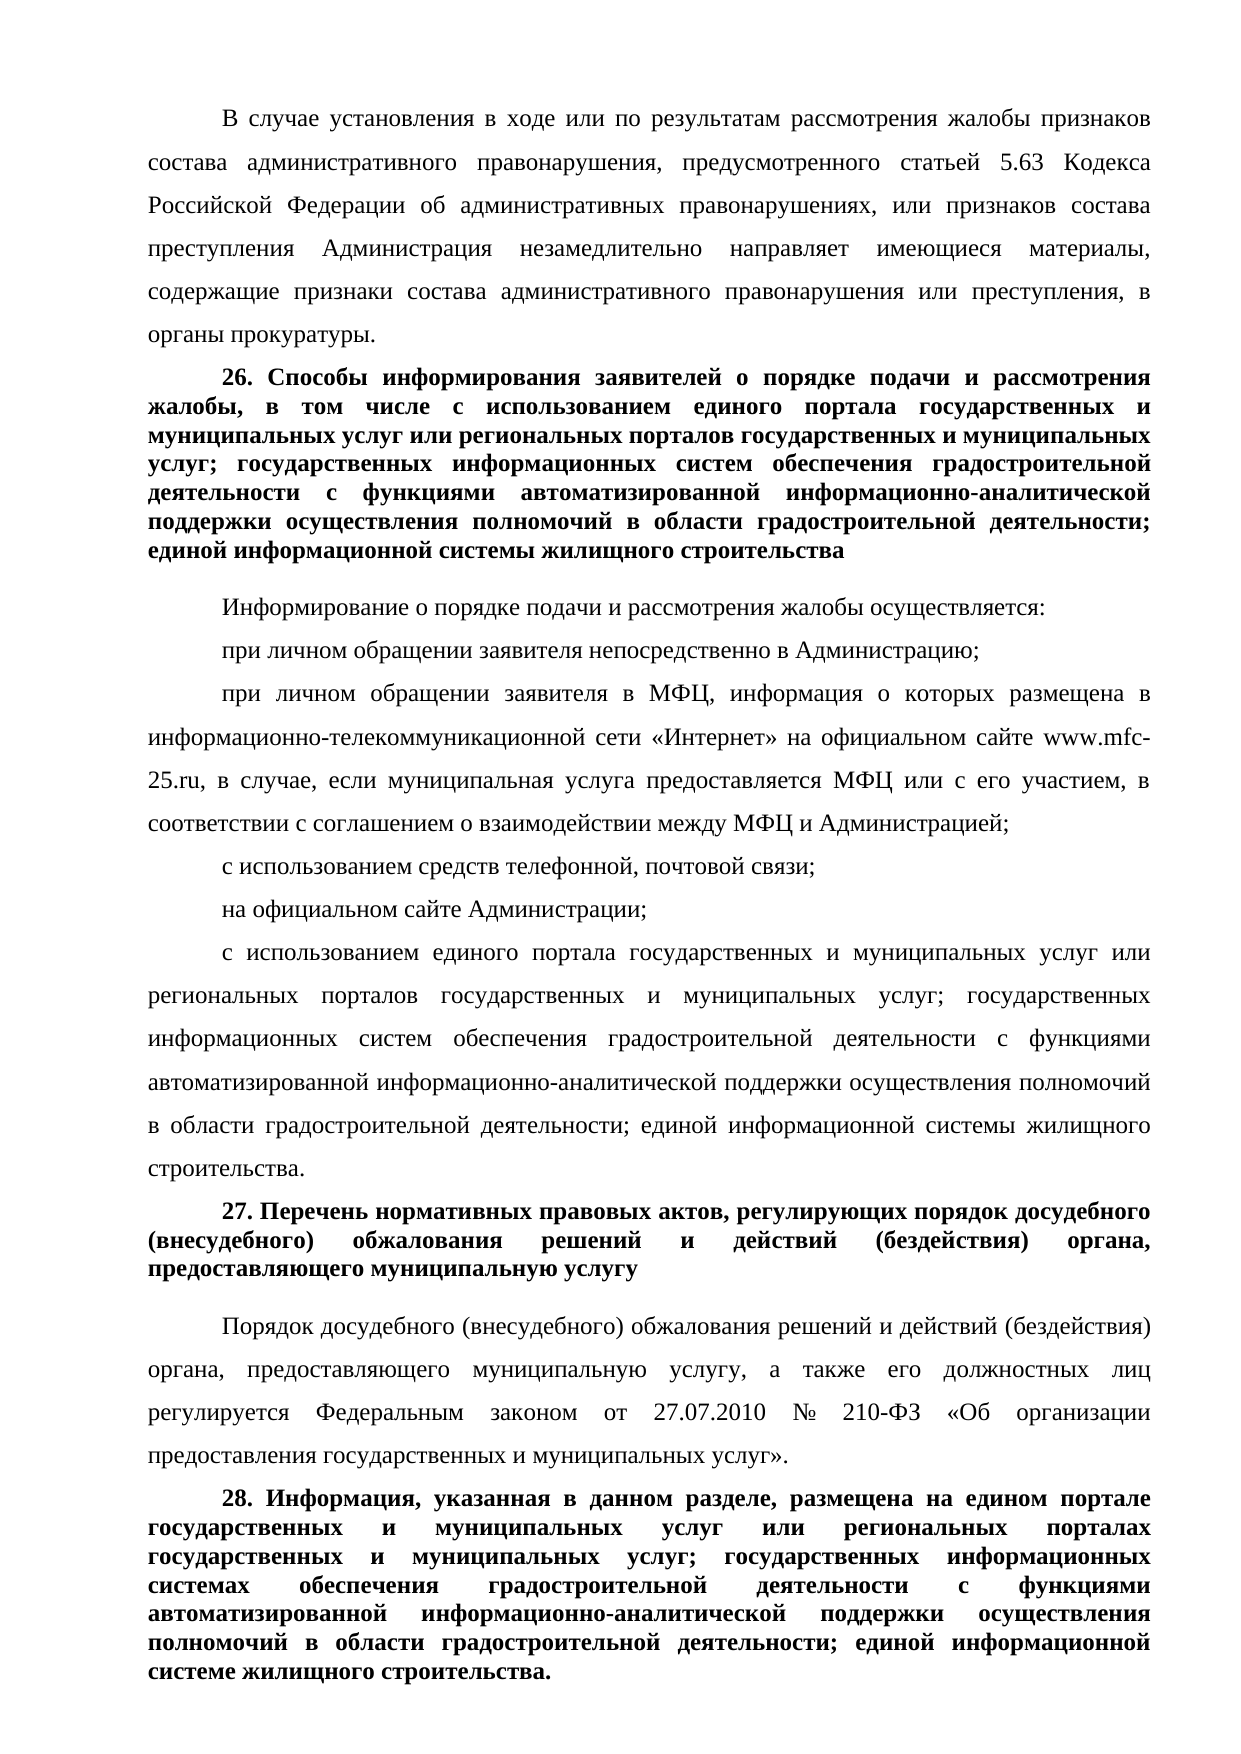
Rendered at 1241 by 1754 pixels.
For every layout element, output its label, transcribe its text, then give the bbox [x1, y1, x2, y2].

text 26. Способы информирования заявителей о порядке подачи и рассмотрения жалобы, в том числе с использованием единого портала государственных и муниципальных услуг или региональных порталов государственных и муниципальных услуг; государственных информационных систем обеспечения градостроительной деятельности с функциями автоматизированной информационно-аналитической поддержки осуществления полномочий в области градостроительной деятельности; единой информационной системы жилищного строительства [148, 362, 1152, 563]
text при личном обращении заявителя в МФЦ, информация о которых размещена в информационно-телекоммуникационной сети «Интернет» на официальном сайте www.mfc-25.ru, в случае, если муниципальная услуга предоставляется МФЦ или с его участием, в соответствии с соглашением о взаимодействии между МФЦ и Администрацией; [148, 678, 1152, 837]
text 27. Перечень нормативных правовых актов, регулирующих порядок досудебного (внесудебного) обжалования решений и действий (бездействия) органа, предоставляющего муниципальную услугу [148, 1196, 1152, 1282]
text при личном обращении заявителя непосредственно в Администрацию; [148, 635, 1152, 664]
text 28. Информация, указанная в данном разделе, размещена на едином портале государственных и муниципальных услуг или региональных порталах государственных и муниципальных услуг; государственных информационных системах обеспечения градостроительной деятельности с функциями автоматизированной информационно-аналитической поддержки осуществления полномочий в области градостроительной деятельности; единой информационной системе жилищного строительства. [148, 1483, 1152, 1685]
text с использованием средств телефонной, почтовой связи; [148, 851, 1152, 880]
text Информирование о порядке подачи и рассмотрения жалобы осуществляется: [148, 592, 1152, 621]
text на официальном сайте Администрации; [148, 894, 1152, 923]
text с использованием единого портала государственных и муниципальных услуг или региональных порталов государственных и муниципальных услуг; государственных информационных систем обеспечения градостроительной деятельности с функциями автоматизированной информационно-аналитической поддержки осуществления полномочий в области градостроительной деятельности; единой информационной системы жилищного строительства. [148, 937, 1152, 1182]
text Порядок досудебного (внесудебного) обжалования решений и действий (бездействия) органа, предоставляющего муниципальную услугу, а также его должностных лиц регулируется Федеральным законом от 27.07.2010 № 210-ФЗ «Об организации предоставления государственных и муниципальных услуг». [148, 1311, 1152, 1469]
text В случае установления в ходе или по результатам рассмотрения жалобы признаков состава административного правонарушения, предусмотренного статьей 5.63 Кодекса Российской Федерации об административных правонарушениях, или признаков состава преступления Администрация незамедлительно направляет имеющиеся материалы, содержащие признаки состава административного правонарушения или преступления, в органы прокуратуры. [148, 103, 1152, 348]
